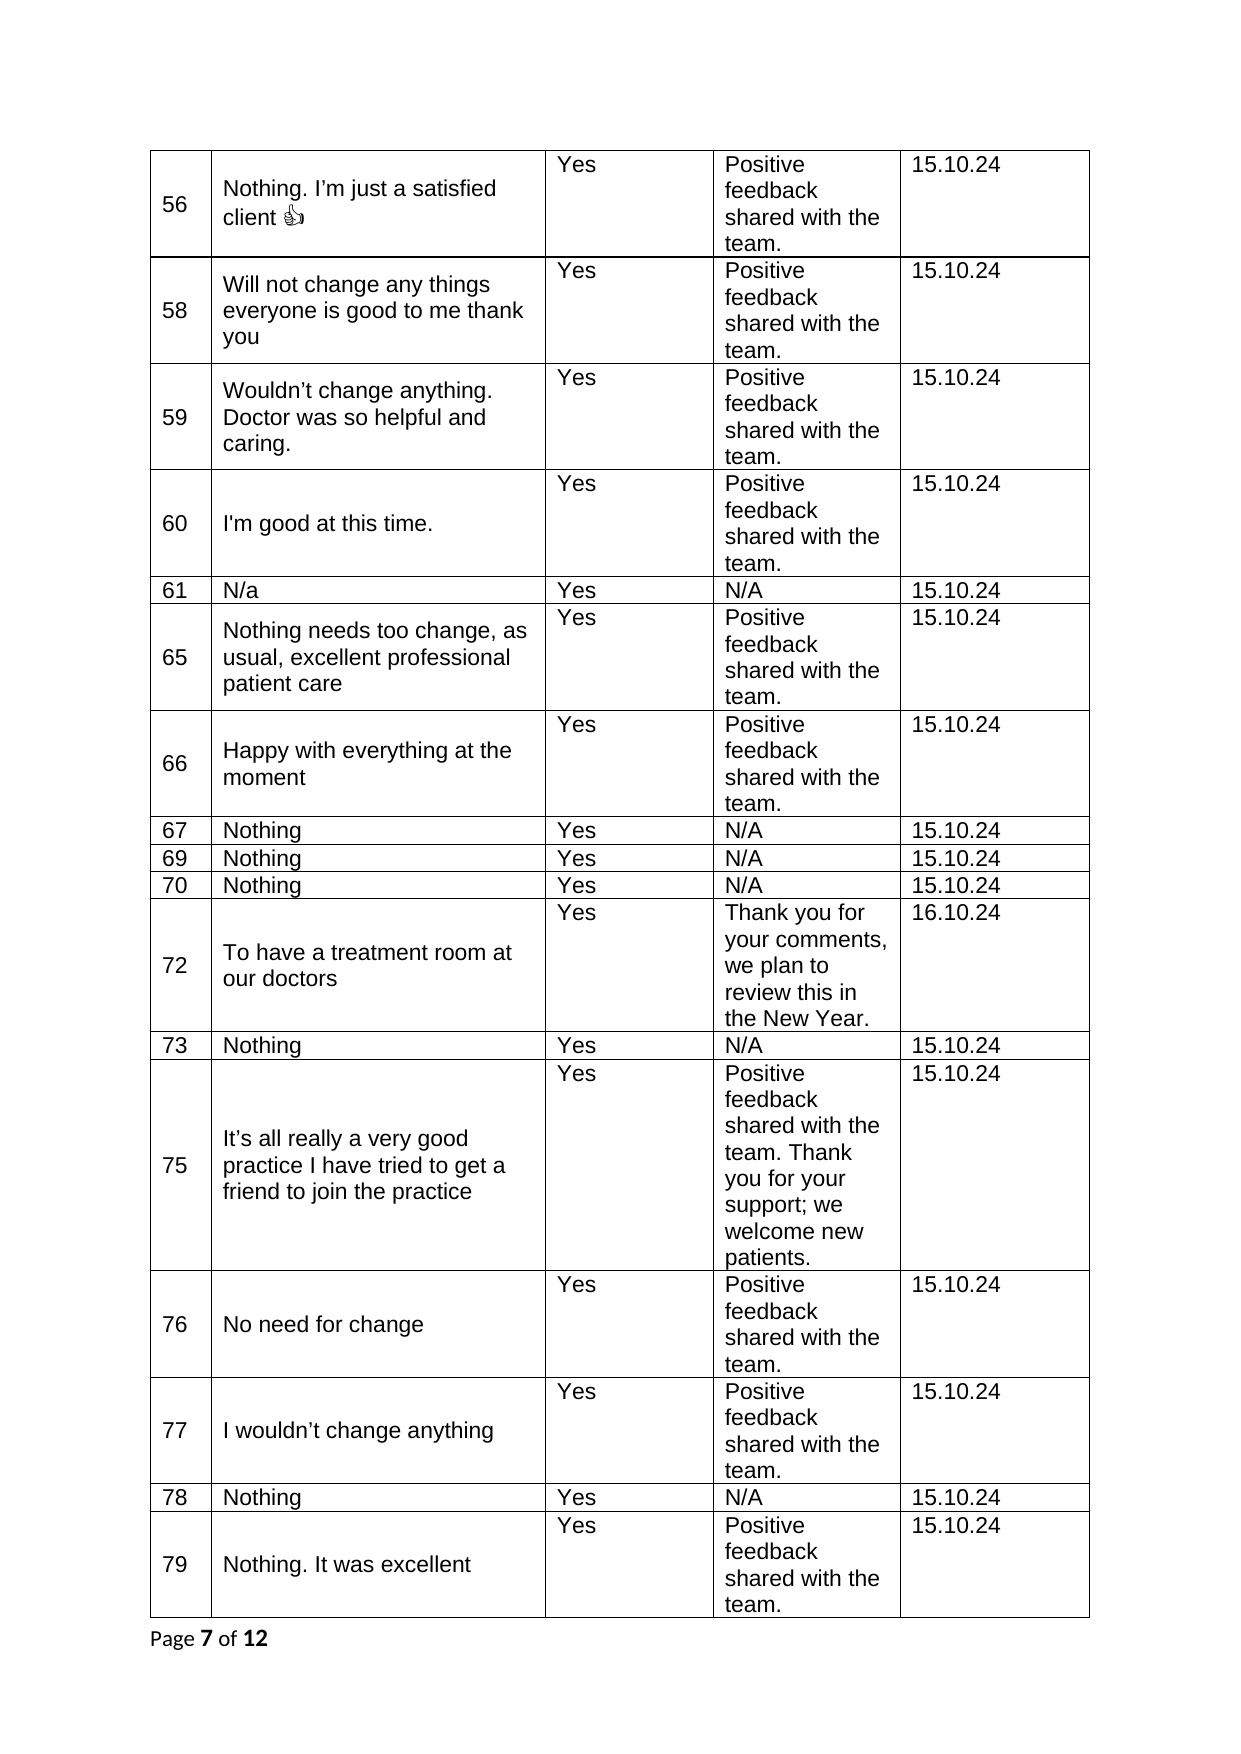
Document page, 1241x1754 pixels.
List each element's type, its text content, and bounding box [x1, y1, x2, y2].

table_cell 16.10.24 [901, 899, 1089, 1031]
table_cell 65 [151, 604, 211, 710]
table_cell Yes [546, 1484, 713, 1511]
table_cell Yes [546, 817, 713, 843]
table_cell Nothing [212, 1484, 545, 1511]
table_cell 60 [151, 470, 211, 576]
table_cell N/A [714, 577, 900, 603]
table_cell N/A [714, 1032, 900, 1058]
table_cell 15.10.24 [901, 258, 1089, 363]
table_cell 58 [151, 258, 211, 363]
table_cell Yes [546, 604, 713, 710]
table_cell Yes [546, 872, 713, 898]
table_cell 67 [151, 817, 211, 843]
table_cell 79 [151, 1512, 211, 1617]
table_cell Yes [546, 1271, 713, 1377]
table_cell 15.10.24 [901, 711, 1089, 816]
table_cell 15.10.24 [901, 845, 1089, 871]
table_cell N/A [714, 1484, 900, 1511]
table_cell Positive feedback shared with the team. [714, 1512, 900, 1617]
table_cell 73 [151, 1032, 211, 1058]
table_cell Will not change any things everyone is good to me thank you [212, 258, 545, 363]
table_cell N/A [714, 872, 900, 898]
table_cell 61 [151, 577, 211, 603]
table_cell Yes [546, 151, 713, 256]
table_cell Positive feedback shared with the team. [714, 1271, 900, 1377]
table_cell Yes [546, 258, 713, 363]
table_cell Nothing needs too change, as usual, excellent professional patient care [212, 604, 545, 710]
table_cell Nothing. It was excellent [212, 1512, 545, 1617]
table_cell 15.10.24 [901, 817, 1089, 843]
table_cell It’s all really a very good practice I have tried to get a friend to join the practice [212, 1060, 545, 1270]
table_cell N/a [212, 577, 545, 603]
table_cell Happy with everything at the moment [212, 711, 545, 816]
table_cell Yes [546, 1032, 713, 1058]
table_cell 78 [151, 1484, 211, 1511]
table_cell 15.10.24 [901, 577, 1089, 603]
table_cell 15.10.24 [901, 1484, 1089, 1511]
table_cell 15.10.24 [901, 1032, 1089, 1058]
table_cell 59 [151, 364, 211, 469]
table_cell 15.10.24 [901, 1378, 1089, 1483]
table_cell 15.10.24 [901, 604, 1089, 710]
table_cell 15.10.24 [901, 364, 1089, 469]
table_cell N/A [714, 845, 900, 871]
table_cell Yes [546, 845, 713, 871]
table_cell 69 [151, 845, 211, 871]
table_cell Nothing [212, 872, 545, 898]
table_cell Positive feedback shared with the team. [714, 1378, 900, 1483]
table_cell 15.10.24 [901, 1060, 1089, 1270]
table_cell 76 [151, 1271, 211, 1377]
table_cell Nothing [212, 817, 545, 843]
table_cell 77 [151, 1378, 211, 1483]
table_cell Yes [546, 1512, 713, 1617]
table_cell No need for change [212, 1271, 545, 1377]
table_cell Positive feedback shared with the team. [714, 258, 900, 363]
table_cell Positive feedback shared with the team. Thank you for your support; we welcome new patients. [714, 1060, 900, 1270]
table_cell Nothing. I’m just a satisfied client 👍 [212, 151, 545, 256]
table_cell Wouldn’t change anything. Doctor was so helpful and caring. [212, 364, 545, 469]
table_cell Yes [546, 711, 713, 816]
table_cell 15.10.24 [901, 872, 1089, 898]
table_cell Nothing [212, 845, 545, 871]
table_cell To have a treatment room at our doctors [212, 899, 545, 1031]
table_cell Positive feedback shared with the team. [714, 364, 900, 469]
table_cell Yes [546, 470, 713, 576]
table_cell Yes [546, 899, 713, 1031]
table_cell Yes [546, 1378, 713, 1483]
table_cell Yes [546, 577, 713, 603]
table_cell Yes [546, 364, 713, 469]
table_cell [714, 151, 900, 256]
table_cell 75 [151, 1060, 211, 1270]
table_cell 66 [151, 711, 211, 816]
table_cell I wouldn’t change anything [212, 1378, 545, 1483]
table_cell Positive feedback shared with the team. [714, 470, 900, 576]
table_cell Positive feedback shared with the team. [714, 711, 900, 816]
table_cell 15.10.24 [901, 1271, 1089, 1377]
table_cell 15.10.24 [901, 151, 1089, 256]
table_cell 56 [151, 151, 211, 256]
table_cell 72 [151, 899, 211, 1031]
table_cell 70 [151, 872, 211, 898]
table_cell N/A [714, 817, 900, 843]
table_cell Thank you for your comments, we plan to review this in the New Year. [714, 899, 900, 1031]
table_cell 15.10.24 [901, 470, 1089, 576]
table_cell I'm good at this time. [212, 470, 545, 576]
table_cell Yes [546, 1060, 713, 1270]
table_cell Positive feedback shared with the team. [714, 604, 900, 710]
table_cell Nothing [212, 1032, 545, 1058]
table_cell 15.10.24 [901, 1512, 1089, 1617]
